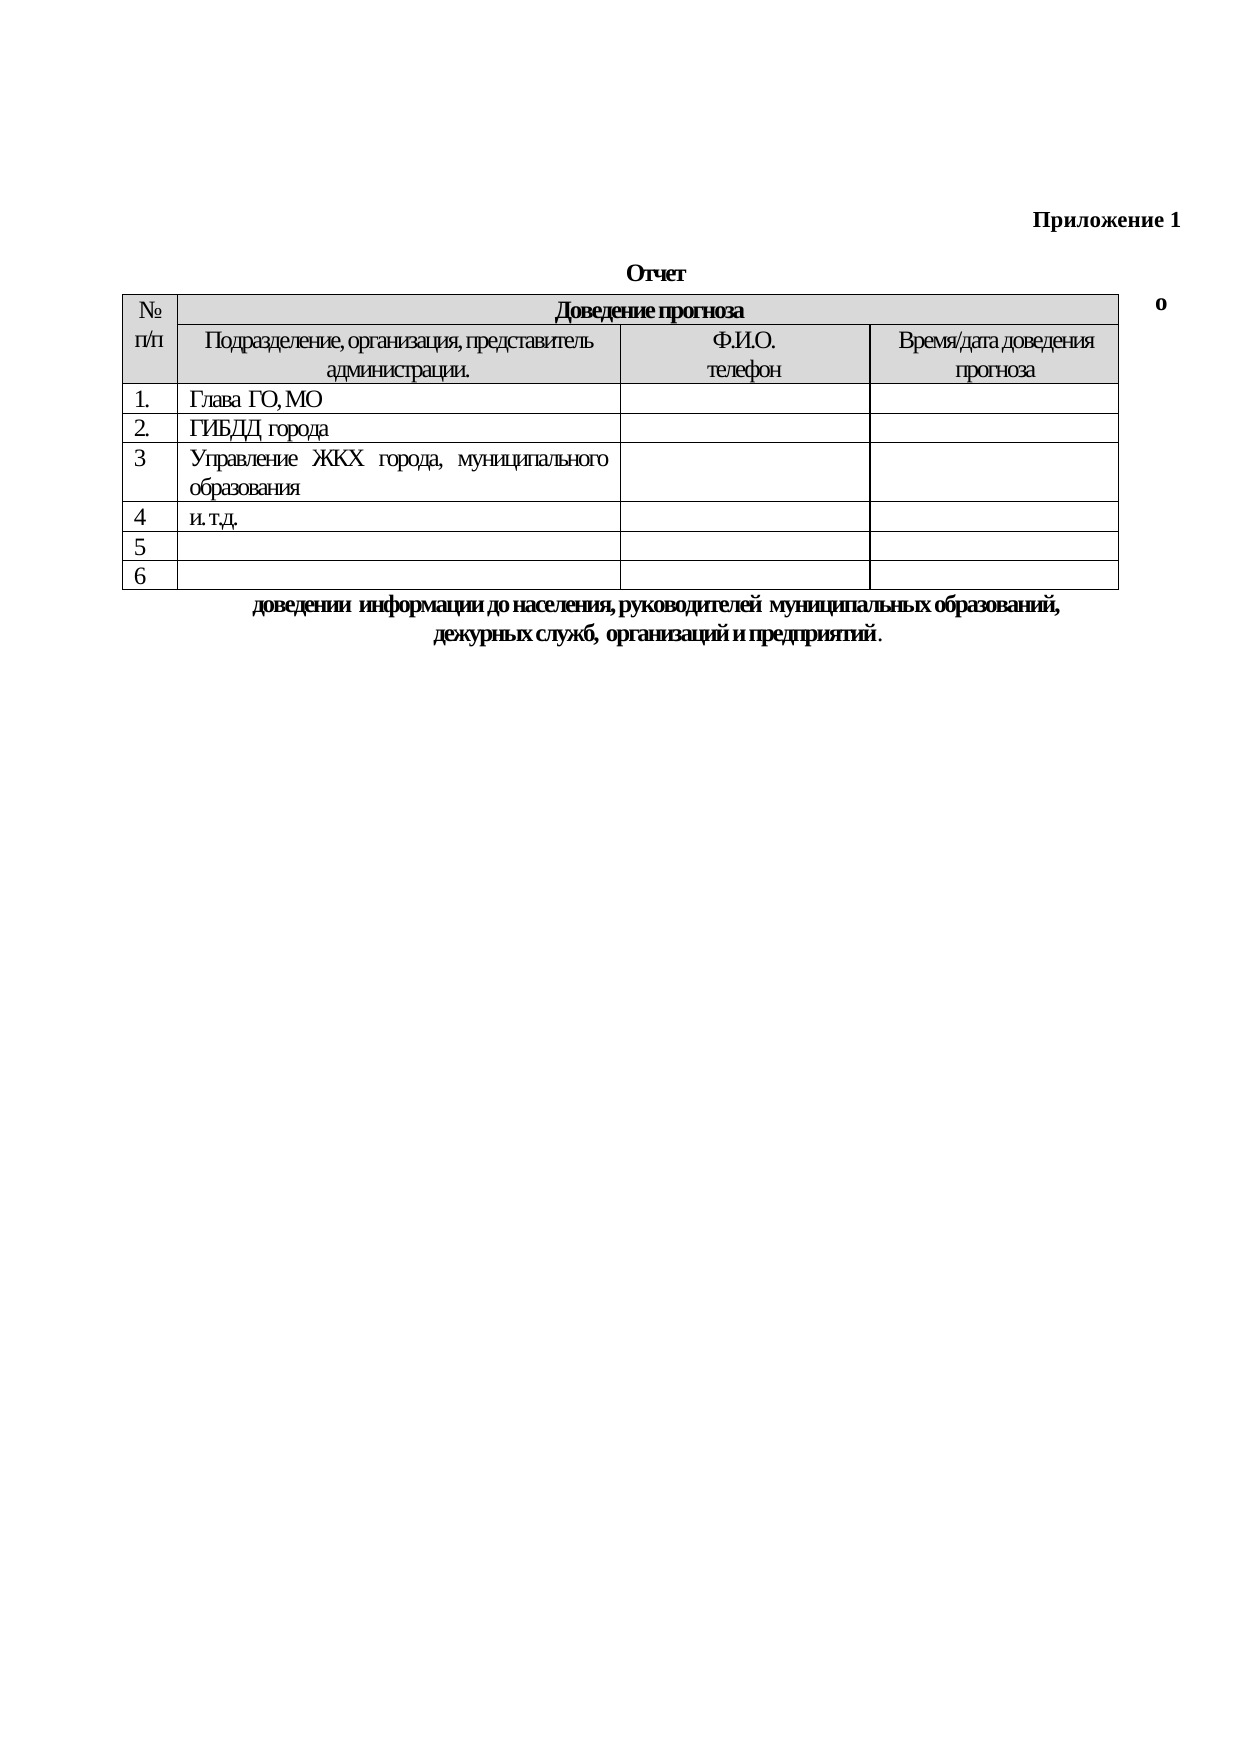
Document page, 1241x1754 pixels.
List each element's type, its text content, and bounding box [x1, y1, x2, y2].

text Приложение 1 [133, 206, 1181, 232]
text о доведении информации до населения, руководителей муниципальных образований, [133, 287, 1181, 618]
text дежурных служб, организаций и предприятий. [133, 618, 1181, 647]
text Отчет [133, 258, 1181, 287]
